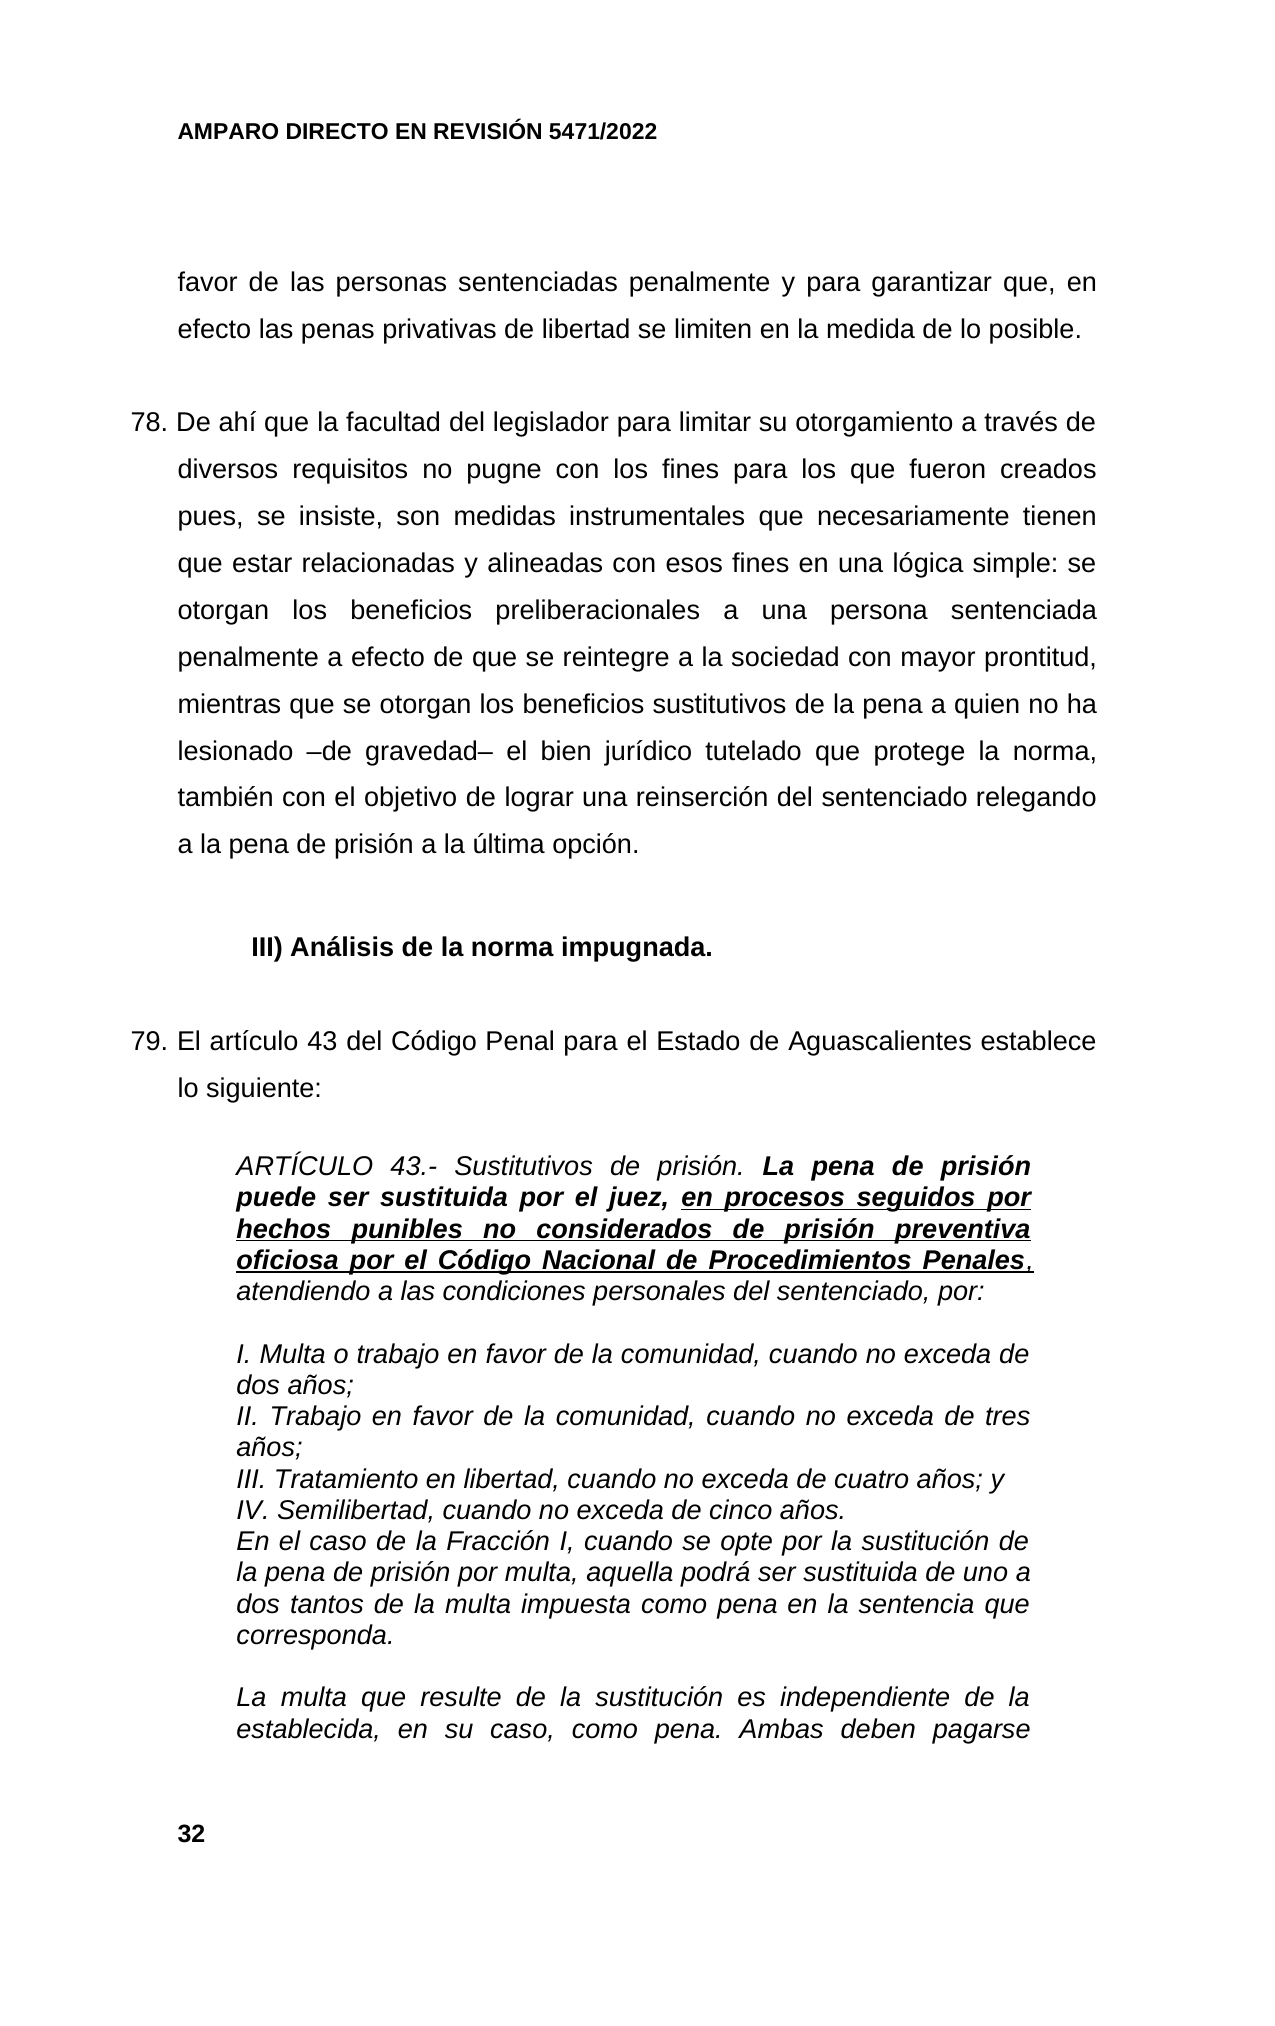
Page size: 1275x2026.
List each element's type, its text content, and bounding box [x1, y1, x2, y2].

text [130, 266, 1098, 344]
text ARTÍCULO 43.- Sustitutivos de prisión. La pena de prisión puede ser sustituida por el juez, en procesos seguidos por hechos punibles no considerados de prisión preventiva oficiosa por el Código Nacional de Procedimientos Penales, atendiendo a las condiciones personales del sentenciado, por: [236, 1150, 1034, 1271]
text ARTÍCULO 43.- Sustitutivos de prisión. La pena de prisión puede ser sustituida por el juez, en procesos seguidos por hechos punibles no considerados de prisión preventiva oficiosa por el Código Nacional de Procedimientos Penales, atendiendo a las condiciones personales del sentenciado, por: [236, 1273, 1034, 1306]
text II. Trabajo en favor de la comunidad, cuando no exceda de tres años; [236, 1400, 1034, 1463]
text 79. El artículo 43 del Código Penal para el Estado de Aguascalientes establece lo siguiente: [130, 1025, 1098, 1103]
text III. Tratamiento en libertad, cuando no exceda de cuatro años; y [236, 1463, 1034, 1494]
text En el caso de la Fracción I, cuando se opte por la sustitución de la pena de prisión por multa, aquella podrá ser sustituida de uno a dos tantos de la multa impuesta como pena en la sentencia que corresponda. [236, 1525, 1034, 1650]
text III) Análisis de la norma impugnada. [177, 931, 1098, 963]
text IV. Semilibertad, cuando no exceda de cinco años. [236, 1494, 1034, 1525]
text 78. De ahí que la facultad del legislador para limitar su otorgamiento a través de diversos requisitos no pugne con los fines para los que fueron creados pues, se insiste, son medidas instrumentales que necesariamente tienen que estar relacionadas y alineadas con esos fines en una lógica simple: se otorgan los beneficios preliberacionales a una persona sentenciada penalmente a efecto de que se reintegre a la sociedad con mayor prontitud, mientras que se otorgan los beneficios sustitutivos de la pena a quien no ha lesionado –de gravedad– el bien jurídico tutelado que protege la norma, también con el objetivo de lograr una reinserción del sentenciado relegando a la pena de prisión a la última opción. [130, 406, 1098, 859]
text I. Multa o trabajo en favor de la comunidad, cuando no exceda de dos años; [236, 1338, 1034, 1400]
